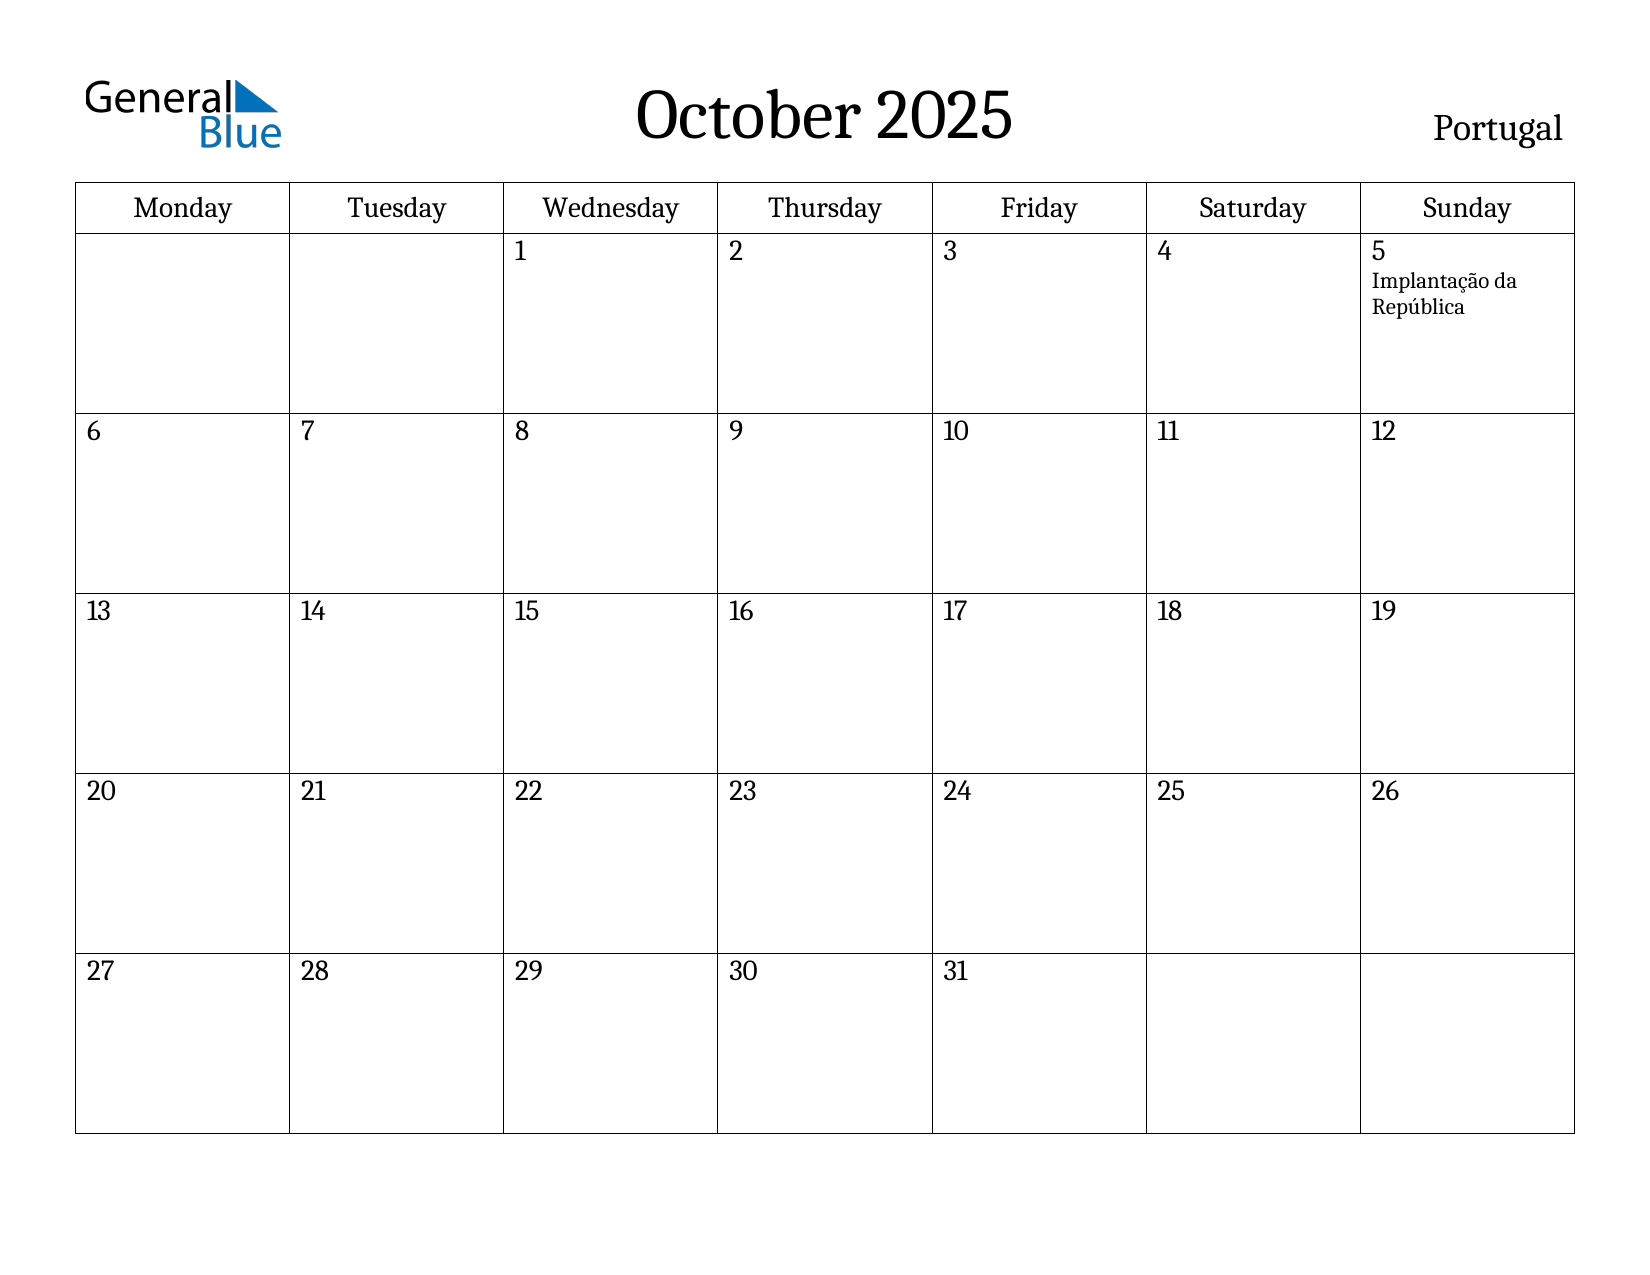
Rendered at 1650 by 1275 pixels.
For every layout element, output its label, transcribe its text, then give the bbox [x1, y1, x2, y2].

table_cell [504, 988, 717, 1133]
table_cell [504, 448, 717, 593]
table_cell 28 [290, 954, 503, 987]
table_cell [1361, 448, 1574, 593]
table_cell Monday [76, 183, 289, 233]
table_cell 13 [76, 594, 289, 627]
table_cell [76, 234, 289, 267]
table_cell 9 [718, 414, 932, 447]
table_cell [290, 808, 503, 953]
table_cell [290, 267, 503, 413]
table_cell 11 [1147, 414, 1360, 447]
table_cell 30 [718, 954, 932, 987]
table_cell 6 [76, 414, 289, 447]
table_cell 26 [1361, 774, 1574, 807]
table_cell 3 [933, 234, 1146, 267]
table_cell [290, 988, 503, 1133]
table_cell 2 [718, 234, 932, 267]
table_cell Sunday [1361, 183, 1574, 233]
table_cell 15 [504, 594, 717, 627]
table_cell [1147, 954, 1360, 987]
table_cell 5 [1361, 234, 1574, 267]
table_cell [718, 448, 932, 593]
table_cell 10 [933, 414, 1146, 447]
table_cell 31 [933, 954, 1146, 987]
table_cell [1147, 627, 1360, 773]
table_cell [1147, 988, 1360, 1133]
table_cell [1361, 808, 1574, 953]
table_cell [504, 627, 717, 773]
table_cell Implantação da República [1361, 267, 1574, 413]
table_cell [1361, 988, 1574, 1133]
table_cell [76, 627, 289, 773]
table_cell 27 [76, 954, 289, 987]
table_cell [933, 448, 1146, 593]
table_cell [504, 267, 717, 413]
table_cell [504, 808, 717, 953]
table_cell Saturday [1147, 183, 1360, 233]
table_cell 19 [1361, 594, 1574, 627]
table_cell 16 [718, 594, 932, 627]
table_cell 7 [290, 414, 503, 447]
table_cell [1361, 954, 1574, 987]
table_cell 4 [1147, 234, 1360, 267]
picture [86, 80, 281, 148]
table_cell Thursday [718, 183, 932, 233]
table_header October 2025 [504, 75, 1146, 182]
table_cell 18 [1147, 594, 1360, 627]
table_cell 8 [504, 414, 717, 447]
table_cell 14 [290, 594, 503, 627]
table_cell 22 [504, 774, 717, 807]
table_cell 23 [718, 774, 932, 807]
table_cell [290, 627, 503, 773]
table_cell Tuesday [290, 183, 503, 233]
table_cell [1361, 627, 1574, 773]
table_cell [76, 808, 289, 953]
table_cell 12 [1361, 414, 1574, 447]
table_header [76, 75, 503, 182]
table_cell 1 [504, 234, 717, 267]
table_cell 17 [933, 594, 1146, 627]
table_cell [718, 988, 932, 1133]
table_cell Wednesday [504, 183, 717, 233]
table_cell [933, 627, 1146, 773]
table_cell 29 [504, 954, 717, 987]
table_cell [718, 627, 932, 773]
table_cell 21 [290, 774, 503, 807]
table_cell [76, 267, 289, 413]
table_cell [718, 808, 932, 953]
table_cell [1147, 448, 1360, 593]
table_cell 25 [1147, 774, 1360, 807]
table_cell [1147, 267, 1360, 413]
table_cell [933, 808, 1146, 953]
table_cell [933, 267, 1146, 413]
table_cell [76, 988, 289, 1133]
table_cell [290, 448, 503, 593]
table_cell [718, 267, 932, 413]
table_cell Friday [933, 183, 1146, 233]
table_cell 24 [933, 774, 1146, 807]
table_header Portugal [1146, 75, 1574, 182]
table_cell [933, 988, 1146, 1133]
table_cell 20 [76, 774, 289, 807]
table_cell [290, 234, 503, 267]
table_cell [1147, 808, 1360, 953]
table_cell [76, 448, 289, 593]
